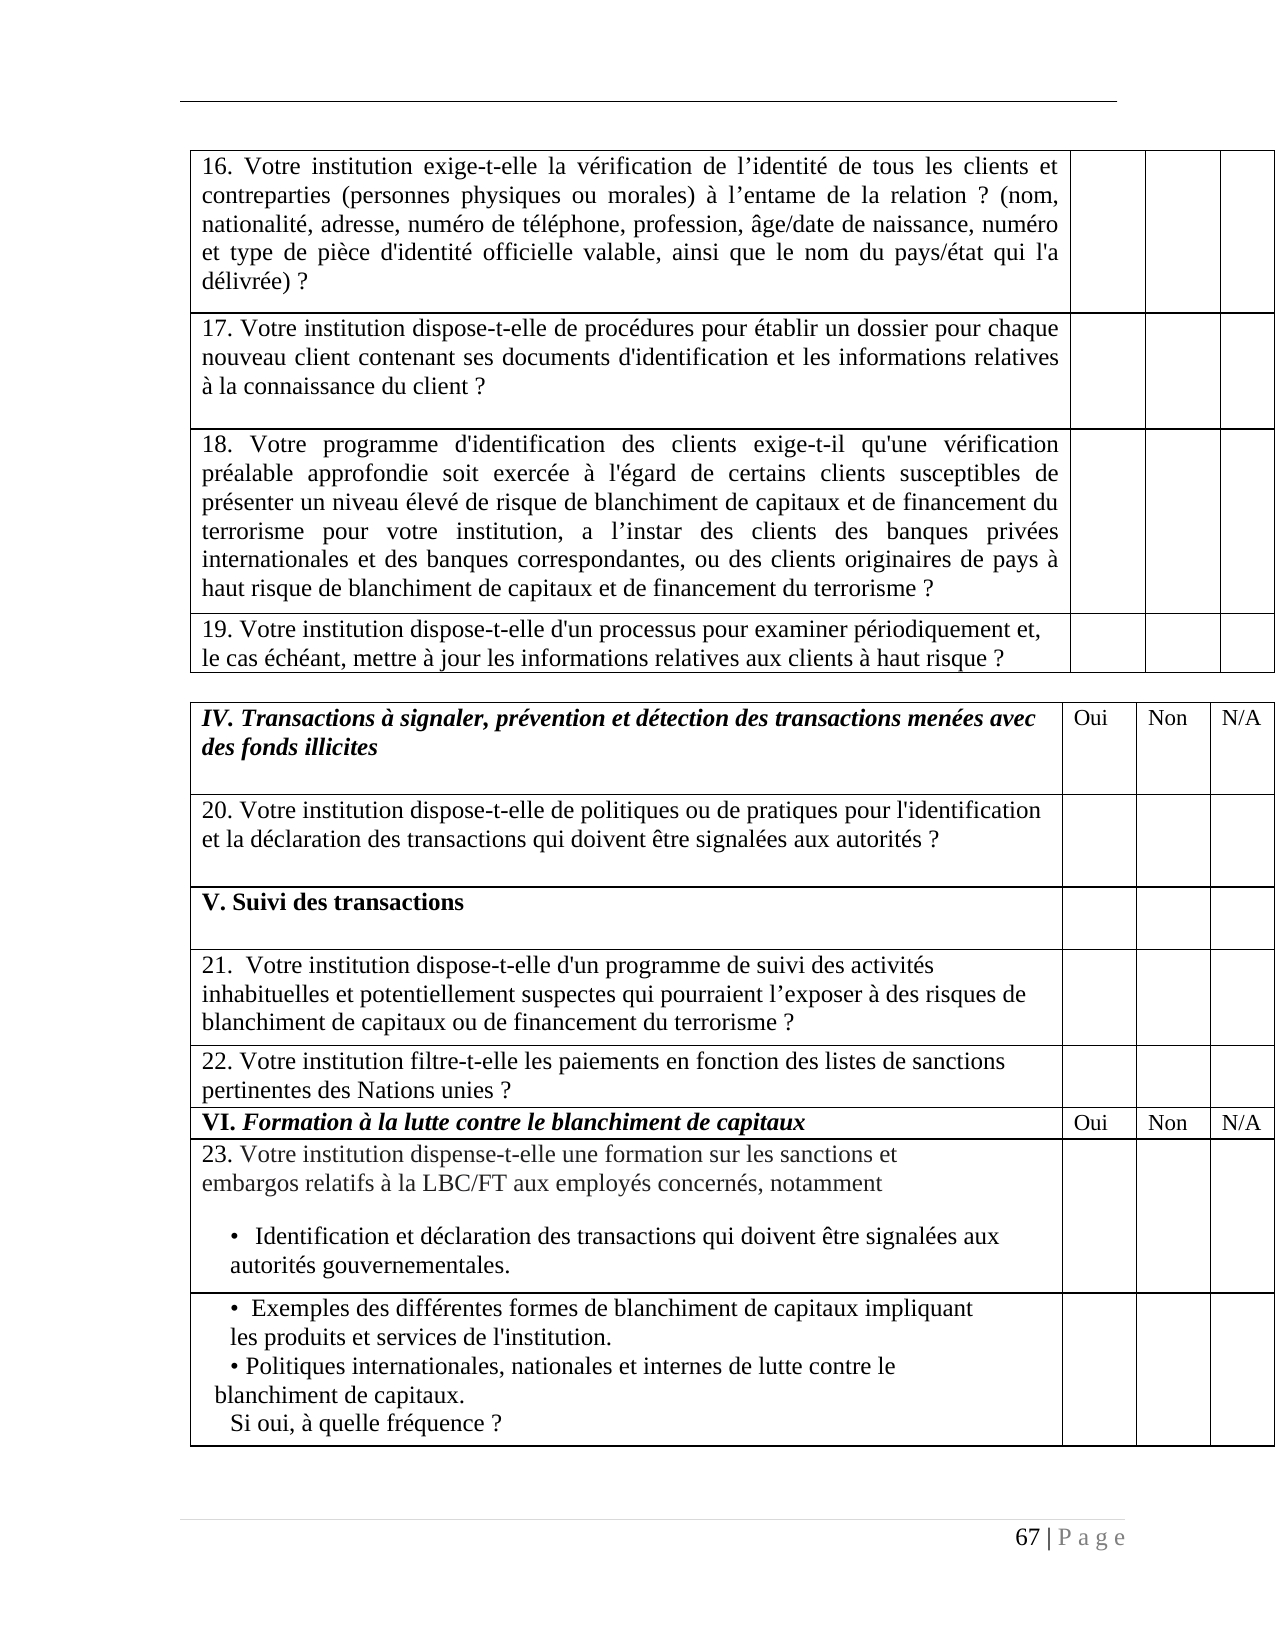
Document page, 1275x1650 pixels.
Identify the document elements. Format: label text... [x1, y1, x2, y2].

table_cell V. Suivi des transactions [191, 888, 1062, 949]
table_cell VI. Formation à la lutte contre le blanchiment de capitaux [191, 1108, 1062, 1138]
table_cell [1211, 1294, 1274, 1445]
table_cell [1221, 614, 1274, 672]
table_cell [1211, 888, 1274, 949]
table_cell [1063, 1046, 1136, 1107]
table_cell [1063, 1294, 1136, 1445]
table_cell 16. Votre institution exige-t-elle la vérification de l’identité de tous les clients et contreparties (personnes physiques ou morales) à l’entame de la relation ? (nom, nationalité, adresse, numéro de téléphone, profession, âge/date de naissance, numéro et type de pièce d'identité officielle valable, ainsi que le nom du pays/état qui l'a délivrée) ? [191, 151, 1070, 312]
table_cell [1221, 151, 1274, 312]
table_cell [1137, 795, 1210, 886]
table_header Non [1137, 703, 1210, 794]
table_cell 17. Votre institution dispose-t-elle de procédures pour établir un dossier pour chaque nouveau client contenant ses documents d'identification et les informations relatives à la connaissance du client ? [191, 314, 1070, 428]
table_header Oui [1063, 703, 1136, 794]
table_cell [1063, 888, 1136, 949]
table_cell 19. Votre institution dispose-t-elle d'un processus pour examiner périodiquement et, le cas échéant, mettre à jour les informations relatives aux clients à haut risque ? [191, 614, 1070, 672]
table_cell [1137, 1294, 1210, 1445]
table_cell [1146, 314, 1220, 428]
table_cell [1221, 314, 1274, 428]
table_cell [1137, 950, 1210, 1045]
table_cell [1137, 1140, 1210, 1292]
table_cell Votre institution dispense-t-elle une formation sur les sanctions et embargos relatifs à la LBC/FT aux employés concernés, notamment Identification et déclaration des transactions qui doivent être signalées aux autorités gouvernementales. [191, 1140, 1062, 1292]
table_cell 21. Votre institution dispose-t-elle d'un programme de suivi des activités inhabituelles et potentiellement suspectes qui pourraient l’exposer à des risques de blanchiment de capitaux ou de financement du terrorisme ? [191, 950, 1062, 1045]
table_cell [1063, 1140, 1136, 1292]
table_cell [1137, 888, 1210, 949]
table_cell N/A [1211, 1108, 1274, 1138]
table_cell [1146, 151, 1220, 312]
table_cell Exemples des différentes formes de blanchiment de capitaux impliquant les produits et services de l'institution. Politiques internationales, nationales et internes de lutte contre le blanchiment de capitaux. Si oui, à quelle fréquence ? [191, 1294, 1062, 1445]
table_header N/A [1211, 703, 1274, 794]
table_cell Non [1137, 1108, 1210, 1138]
table_cell [1071, 151, 1145, 312]
table_cell 22. Votre institution filtre-t-elle les paiements en fonction des listes de sanctions pertinentes des Nations unies ? [191, 1046, 1062, 1107]
table_cell [1071, 314, 1145, 428]
table_cell [1146, 430, 1220, 613]
table_cell [1221, 430, 1274, 613]
table_cell [1063, 795, 1136, 886]
table_cell [1211, 1140, 1274, 1292]
table_cell [1211, 1046, 1274, 1107]
table_cell [1071, 430, 1145, 613]
table_cell [1137, 1046, 1210, 1107]
table_cell [1211, 795, 1274, 886]
table_cell [1071, 614, 1145, 672]
table_cell [1146, 614, 1220, 672]
table_cell [1063, 950, 1136, 1045]
table_cell [1211, 950, 1274, 1045]
table_header IV. Transactions à signaler, prévention et détection des transactions menées avec des fonds illicites [191, 703, 1062, 794]
table_cell 20. Votre institution dispose-t-elle de politiques ou de pratiques pour l'identification et la déclaration des transactions qui doivent être signalées aux autorités ? [191, 795, 1062, 886]
table_cell Oui [1063, 1108, 1136, 1138]
table_cell 18. Votre programme d'identification des clients exige-t-il qu'une vérification préalable approfondie soit exercée à l'égard de certains clients susceptibles de présenter un niveau élevé de risque de blanchiment de capitaux et de financement du terrorisme pour votre institution, a l’instar des clients des banques privées internationales et des banques correspondantes, ou des clients originaires de pays à haut risque de blanchiment de capitaux et de financement du terrorisme ? [191, 430, 1070, 613]
